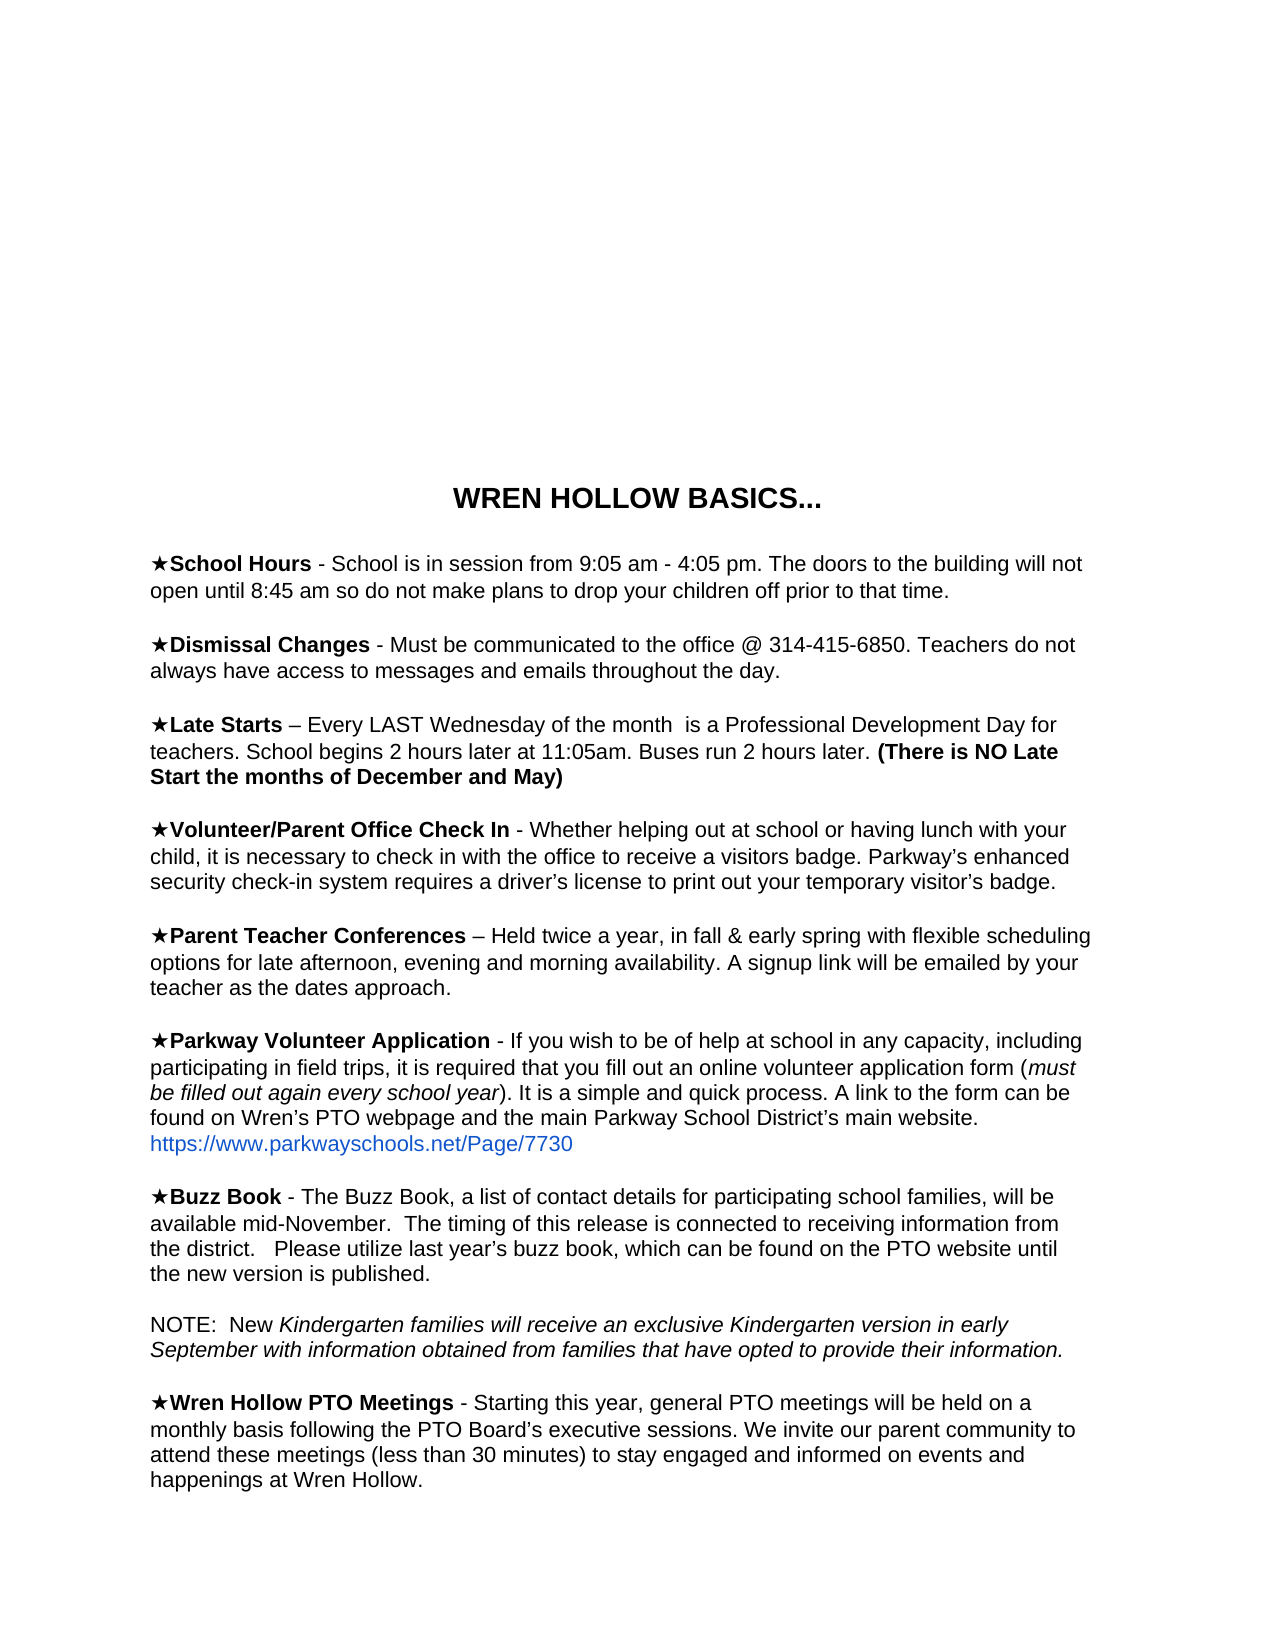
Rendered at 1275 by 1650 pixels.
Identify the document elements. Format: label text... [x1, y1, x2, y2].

text Start the months of December and May) [150, 764, 1125, 789]
text available mid-November. The timing of this release is connected to receiving information from [150, 1211, 1125, 1236]
text child, it is necessary to check in with the office to receive a visitors badge. Parkway’s enhanced [150, 844, 1125, 869]
text ★Late Starts​ – Every LAST Wednesday of the month is a Professional Development Day for [150, 709, 1125, 739]
text attend these meetings (less than 30 minutes) to stay engaged and informed on events and [150, 1442, 1125, 1467]
text ★Parent Teacher Conferences​ – Held twice a year, in fall & early spring with flexible scheduling [150, 920, 1125, 949]
text the new version is published. [150, 1261, 1125, 1286]
text options for late afternoon, evening and morning availability. A signup link will be emailed by your [150, 949, 1125, 975]
text ★Buzz Book​ - The Buzz Book, a list of contact details for participating school families, will be [150, 1181, 1125, 1211]
text found on Wren’s PTO webpage and the main Parkway School District’s main website. [150, 1105, 1125, 1131]
text happenings at Wren Hollow. [150, 1467, 1125, 1493]
text ★Parkway Volunteer Application​ - If you wish to be of help at school in any capacity, including [150, 1025, 1125, 1055]
text https://www.parkwayschools.net/Page/7730 [150, 1131, 1125, 1156]
text ★Dismissal Changes​ - Must be communicated to the office @ 314-415-6850. Teachers do not [150, 629, 1125, 658]
text September with information obtained from families that have opted to provide their information. [150, 1337, 1125, 1362]
text ★School Hours​ - School is in session from 9:05 am - 4:05 pm. The doors to the building will not [150, 548, 1125, 578]
text always have access to messages and emails throughout the day. [150, 658, 1125, 684]
text teacher as the dates approach. [150, 975, 1125, 1000]
text WREN HOLLOW BASICS... [150, 481, 1125, 515]
text teachers. School begins 2 hours later at 11:05am. Buses run 2 hours later. ​(There is NO Late [150, 739, 1125, 764]
text the district. Please utilize last year’s buzz book, which can be found on the PTO website until [150, 1236, 1125, 1261]
text open until 8:45 am so do not make plans to drop your children off prior to that time. [150, 578, 1125, 603]
text ★Wren Hollow PTO Meetings ​- Starting this year, general PTO meetings will be held on a [150, 1387, 1125, 1417]
text NOTE: New ​Kindergarten families will receive an exclusive Kindergarten version in early [150, 1312, 1125, 1337]
text monthly basis following the PTO Board’s executive sessions. We invite our parent community to [150, 1417, 1125, 1442]
text security check-in system requires a driver’s license to print out your temporary visitor’s badge. [150, 869, 1125, 894]
text be filled out again every school year​). It is a simple and quick process. A link to the form can be [150, 1080, 1125, 1105]
text participating in field trips, it is required that you fill out an online volunteer application form (​must [150, 1055, 1125, 1080]
text ★Volunteer/Parent Office Check In​ - Whether helping out at school or having lunch with your [150, 814, 1125, 844]
